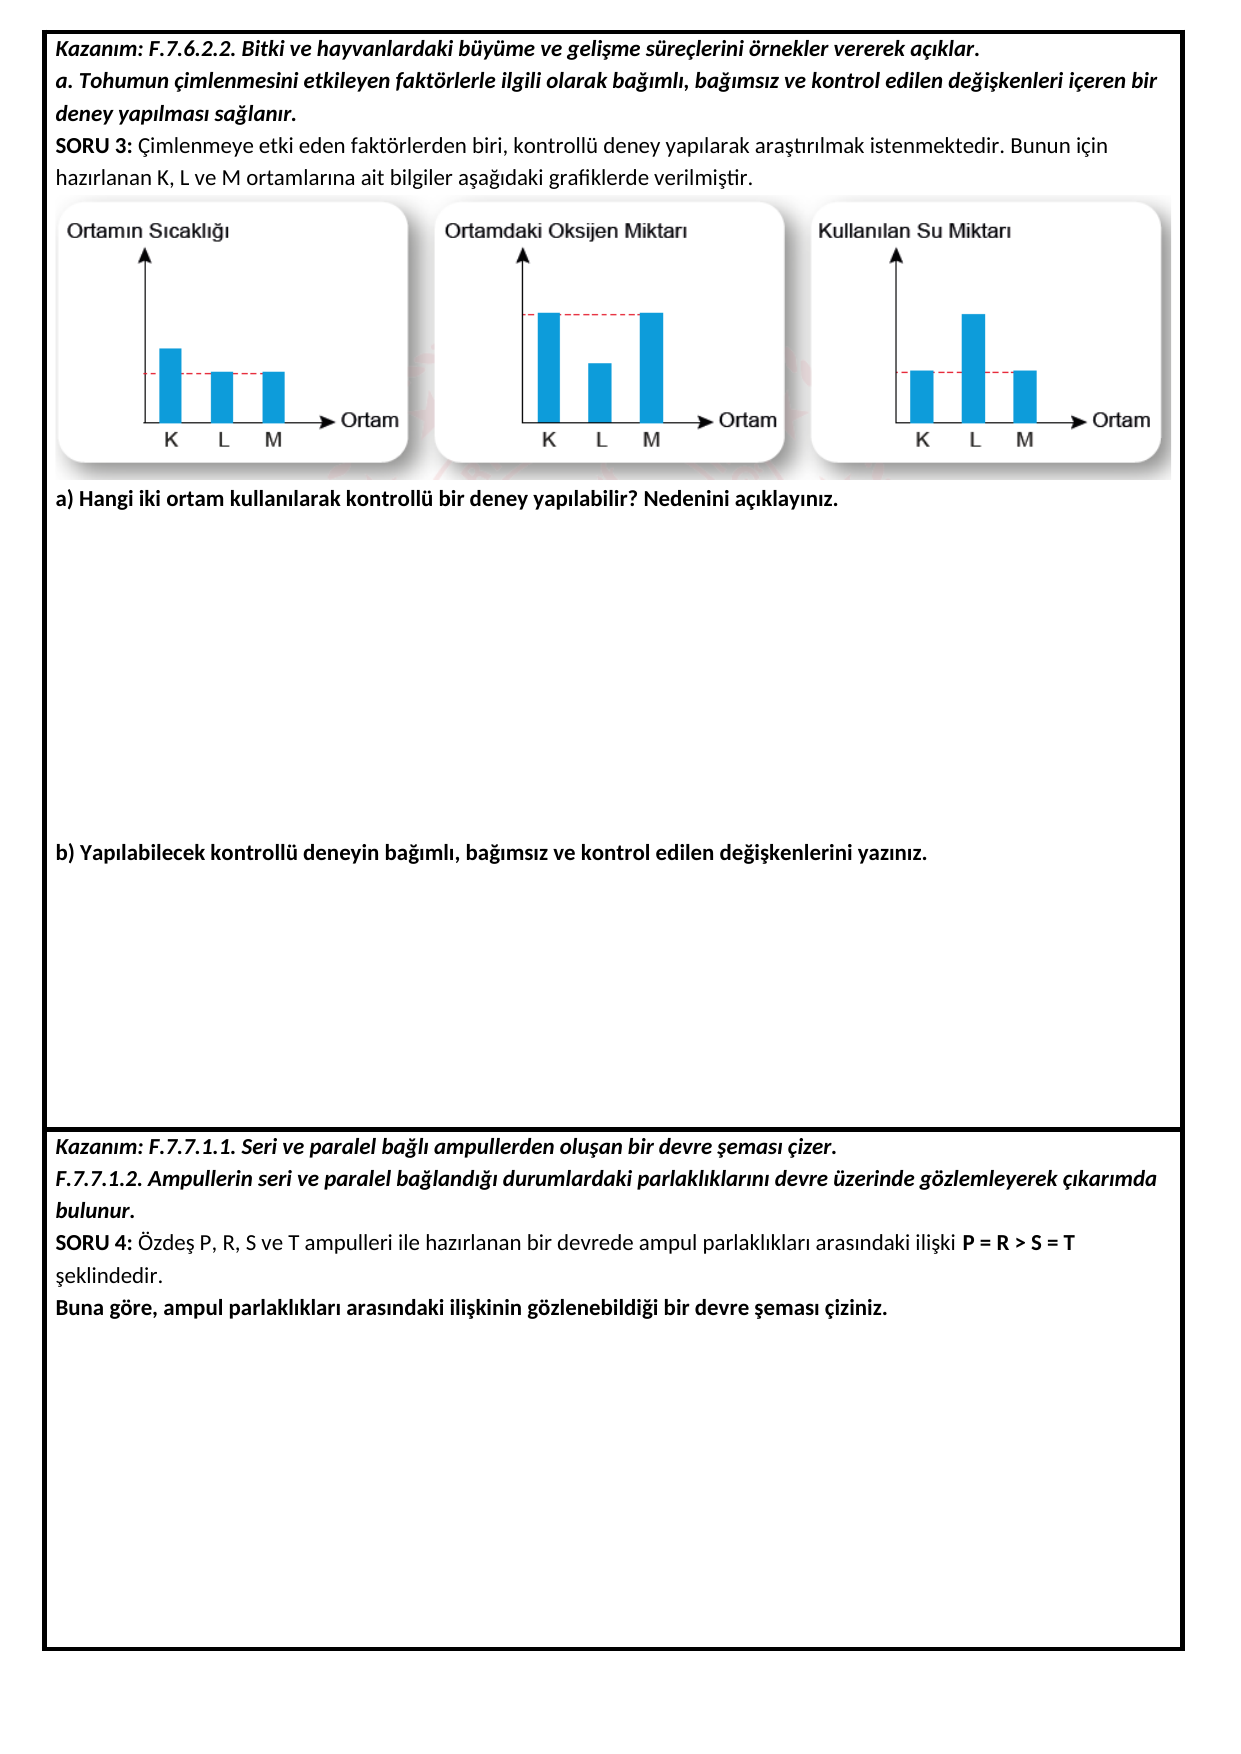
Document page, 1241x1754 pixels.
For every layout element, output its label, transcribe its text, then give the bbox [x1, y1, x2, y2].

table_cell Kazanım: F.7.7.1.1. Seri ve paralel bağlı ampullerden oluşan bir devre şeması çizer. F.7.7.1.2. Ampullerin seri ve paralel bağlandığı durumlardaki parlaklıklarını devre üzerinde gözlemleyerek çıkarımda bulunur. SORU 4: Özdeş P, R, S ve T ampulleri ile hazırlanan bir devrede ampul parlaklıkları arasındaki ilişki P = R > S = T şeklindedir. Buna göre, ampul parlaklıkları arasındaki ilişkinin gözlenebildiği bir devre şeması çiziniz. [47, 1132, 1180, 1647]
picture [55, 195, 1172, 480]
table_cell Kazanım: F.7.6.2.2. Bitki ve hayvanlardaki büyüme ve gelişme süreçlerini örnekler vererek açıklar. a. Tohumun çimlenmesini etkileyen faktörlerle ilgili olarak bağımlı, bağımsız ve kontrol edilen değişkenleri içeren bir deney yapılması sağlanır. SORU 3: Çimlenmeye etki eden faktörlerden biri, kontrollü deney yapılarak araştırılmak istenmektedir. Bunun için hazırlanan K, L ve M ortamlarına ait bilgiler aşağıdaki grafiklerde verilmiştir. a) Hangi iki ortam kullanılarak kontrollü bir deney yapılabilir? Nedenini açıklayınız. b) Yapılabilecek kontrollü deneyin bağımlı, bağımsız ve kontrol edilen değişkenlerini yazınız. [47, 34, 1180, 1127]
